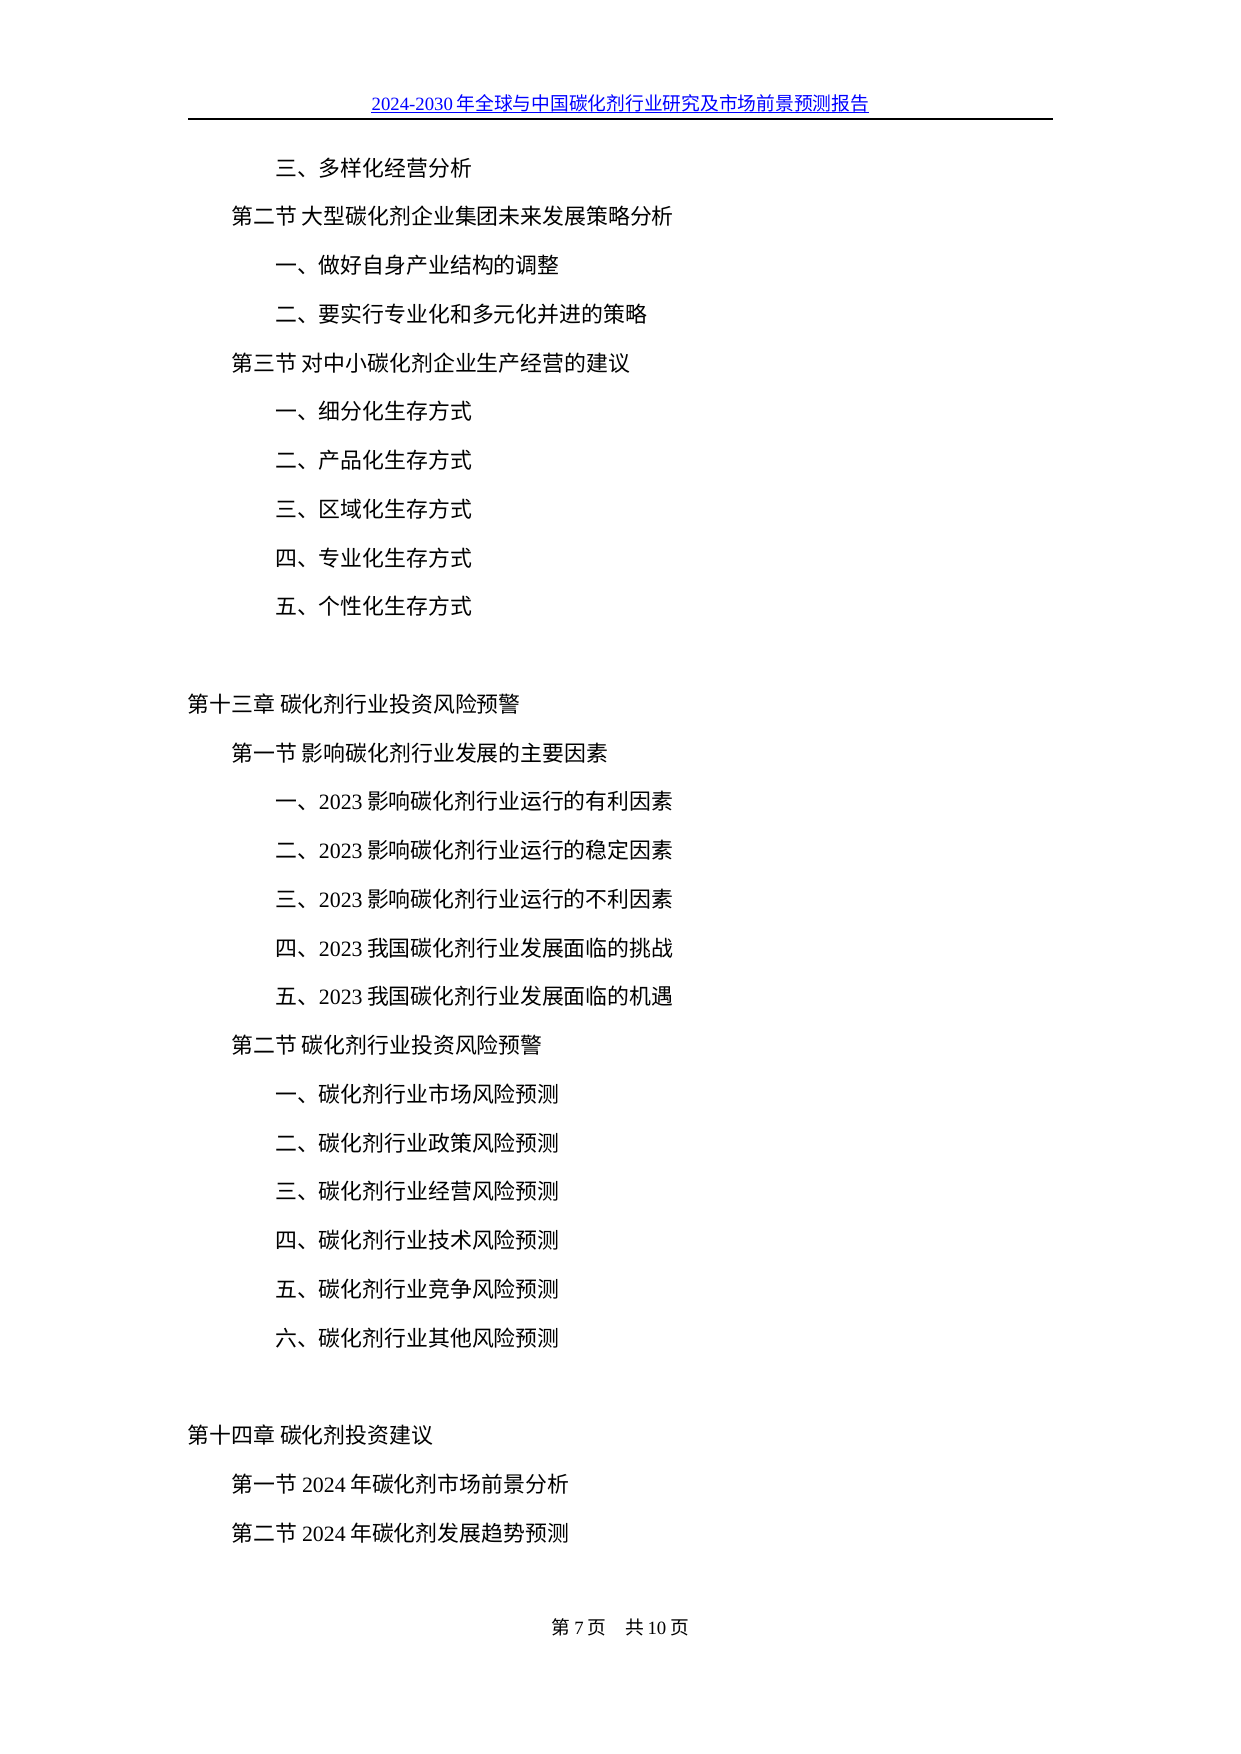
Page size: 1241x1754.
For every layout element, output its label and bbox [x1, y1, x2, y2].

text [187, 150, 1053, 1548]
